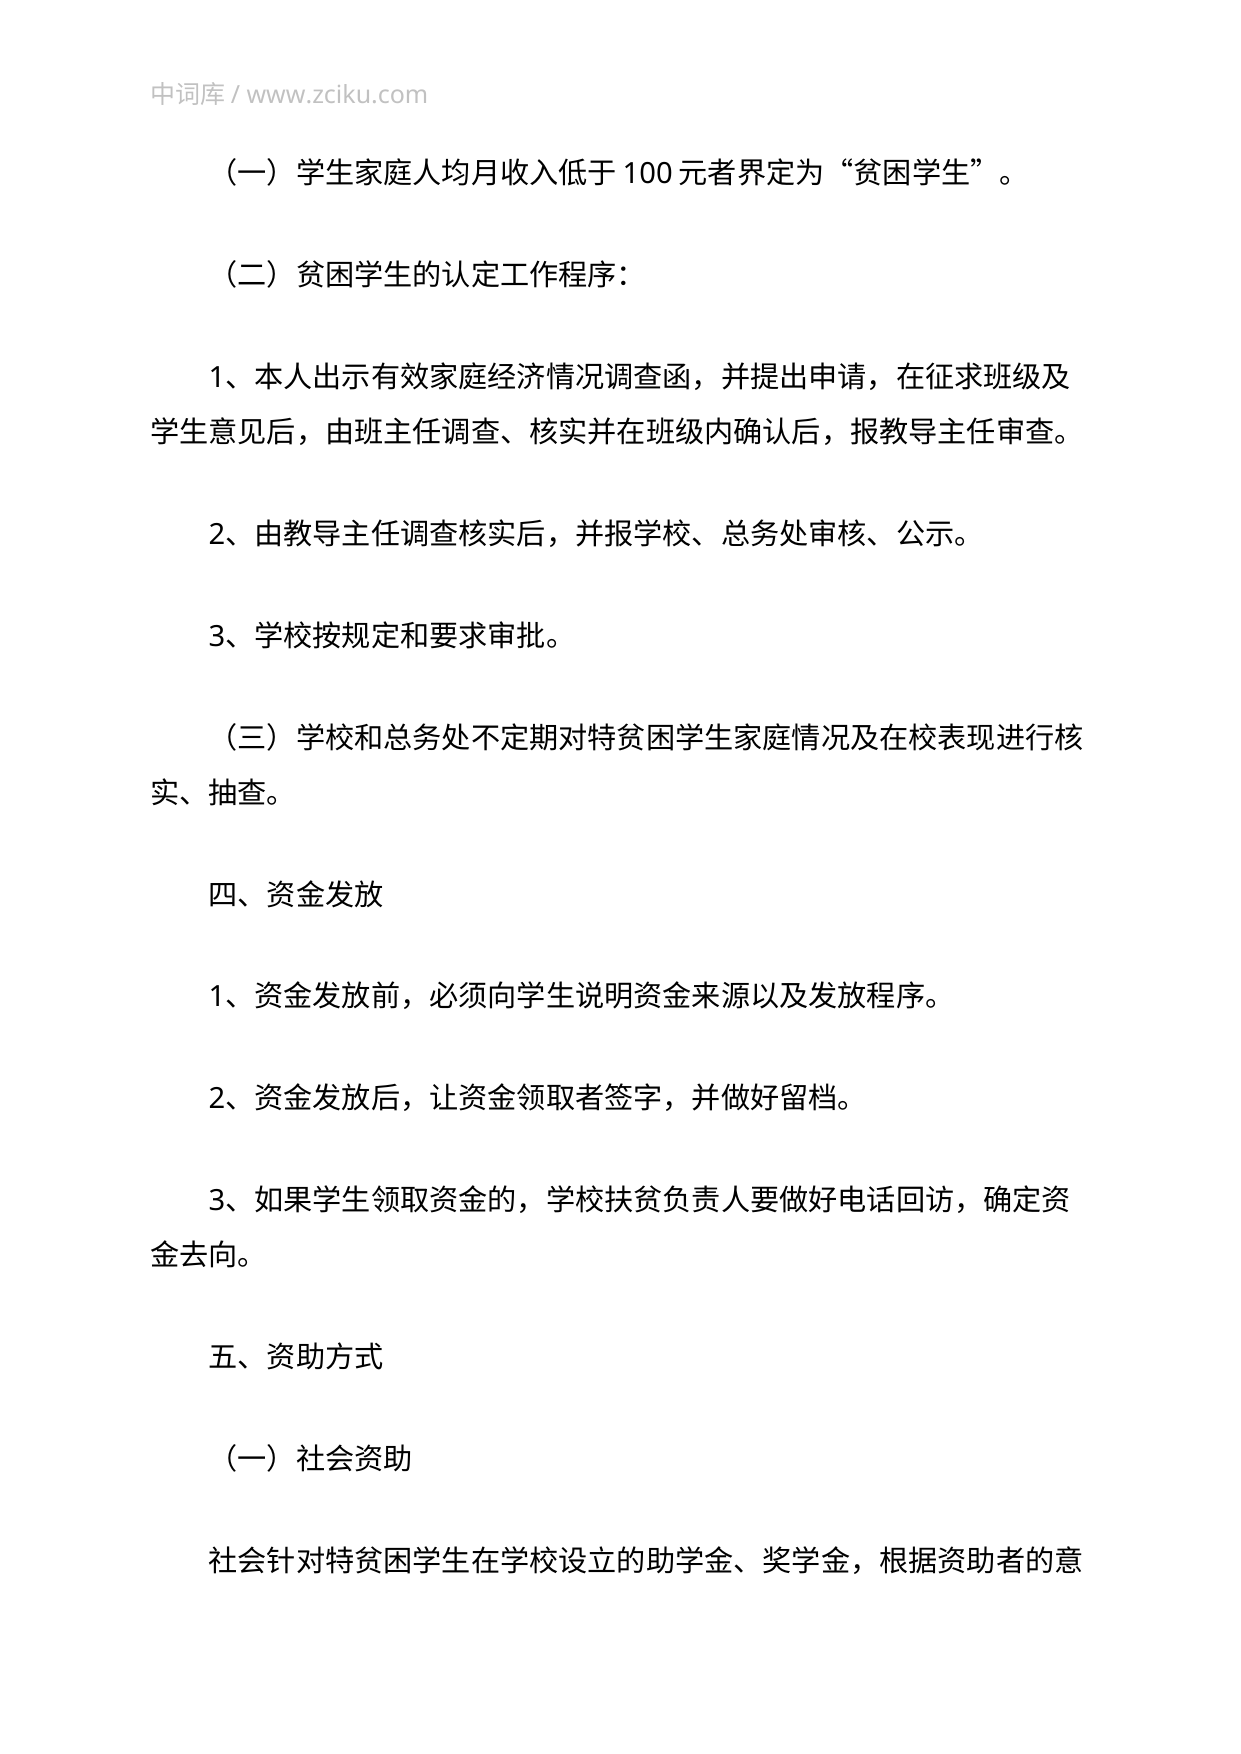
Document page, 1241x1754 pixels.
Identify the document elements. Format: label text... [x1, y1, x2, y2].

text 3、如果学生领取资金的，学校扶贫负责人要做好电话回访，确定资金去向。 [150, 1177, 1090, 1274]
text 2、资金发放后，让资金领取者签字，并做好留档。 [150, 1075, 1090, 1117]
text （二）贫困学生的认定工作程序： [150, 252, 1090, 294]
text （一）学生家庭人均月收入低于100元者界定为“贫困学生”。 [150, 150, 1090, 192]
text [150, 1537, 1090, 1579]
text 1、本人出示有效家庭经济情况调查函，并提出申请，在征求班级及学生意见后，由班主任调查、核实并在班级内确认后，报教导主任审查。 [150, 354, 1090, 451]
text 2、由教导主任调查核实后，并报学校、总务处审核、公示。 [150, 511, 1090, 553]
text 四、资金发放 [150, 871, 1090, 913]
text 1、资金发放前，必须向学生说明资金来源以及发放程序。 [150, 973, 1090, 1015]
text （三）学校和总务处不定期对特贫困学生家庭情况及在校表现进行核实、抽查。 [150, 714, 1090, 812]
text 五、资助方式 [150, 1334, 1090, 1376]
text （一）社会资助 [150, 1435, 1090, 1478]
text 3、学校按规定和要求审批。 [150, 612, 1090, 655]
